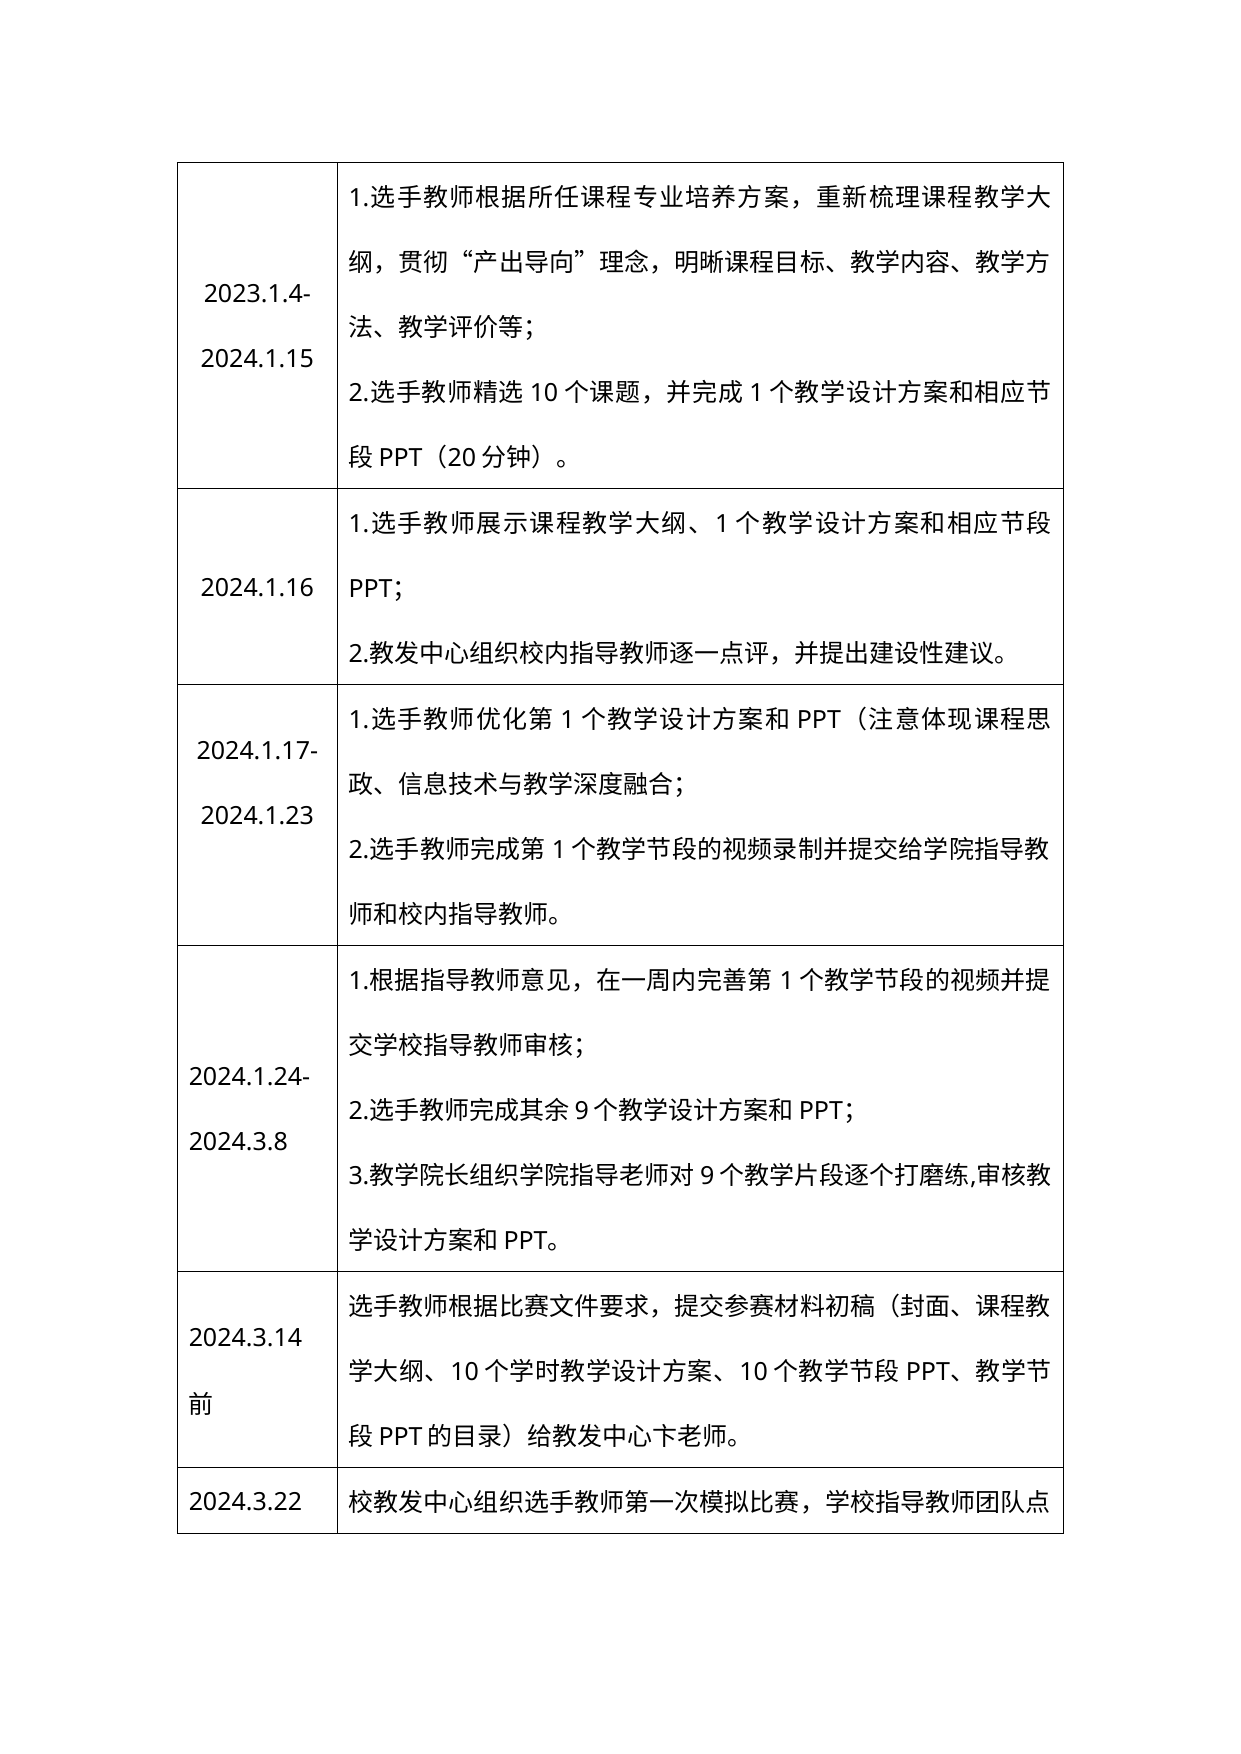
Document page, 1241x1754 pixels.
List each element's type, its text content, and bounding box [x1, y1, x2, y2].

table_cell 1.根据指导教师意见，在一周内完善第1个教学节段的视频并提交学校指导教师审核； 2.选手教师完成其余9个教学设计方案和PPT； 3.教学院长组织学院指导老师对9个教学片段逐个打磨练,审核教学设计方案和PPT。 [338, 946, 1063, 1271]
table_cell 2024.3.22 [178, 1468, 337, 1533]
table_cell 选手教师根据比赛文件要求，提交参赛材料初稿（封面、课程教学大纲、10个学时教学设计方案、10个教学节段PPT、教学节段PPT的目录）给教发中心卞老师。 [338, 1272, 1063, 1467]
table_cell 2024.3.14前 [178, 1272, 337, 1467]
table_cell 1.选手教师优化第1个教学设计方案和PPT（注意体现课程思政、信息技术与教学深度融合； 2.选手教师完成第1个教学节段的视频录制并提交给学院指导教师和校内指导教师。 [338, 685, 1063, 945]
table_cell 2024.1.16 [178, 489, 337, 684]
table_cell 2024.1.24-2024.3.8 [178, 946, 337, 1271]
table_cell 1.选手教师根据所任课程专业培养方案，重新梳理课程教学大纲，贯彻“产出导向”理念，明晰课程目标、教学内容、教学方法、教学评价等； 2.选手教师精选10个课题，并完成1个教学设计方案和相应节段PPT（20分钟）。 [338, 163, 1063, 488]
table_cell 1.选手教师展示课程教学大纲、1个教学设计方案和相应节段PPT； 2.教发中心组织校内指导教师逐一点评，并提出建设性建议。 [338, 489, 1063, 684]
table_cell 2023.1.4- 2024.1.15 [178, 163, 337, 488]
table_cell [338, 1468, 1063, 1533]
table_cell 2024.1.17- 2024.1.23 [178, 685, 337, 945]
